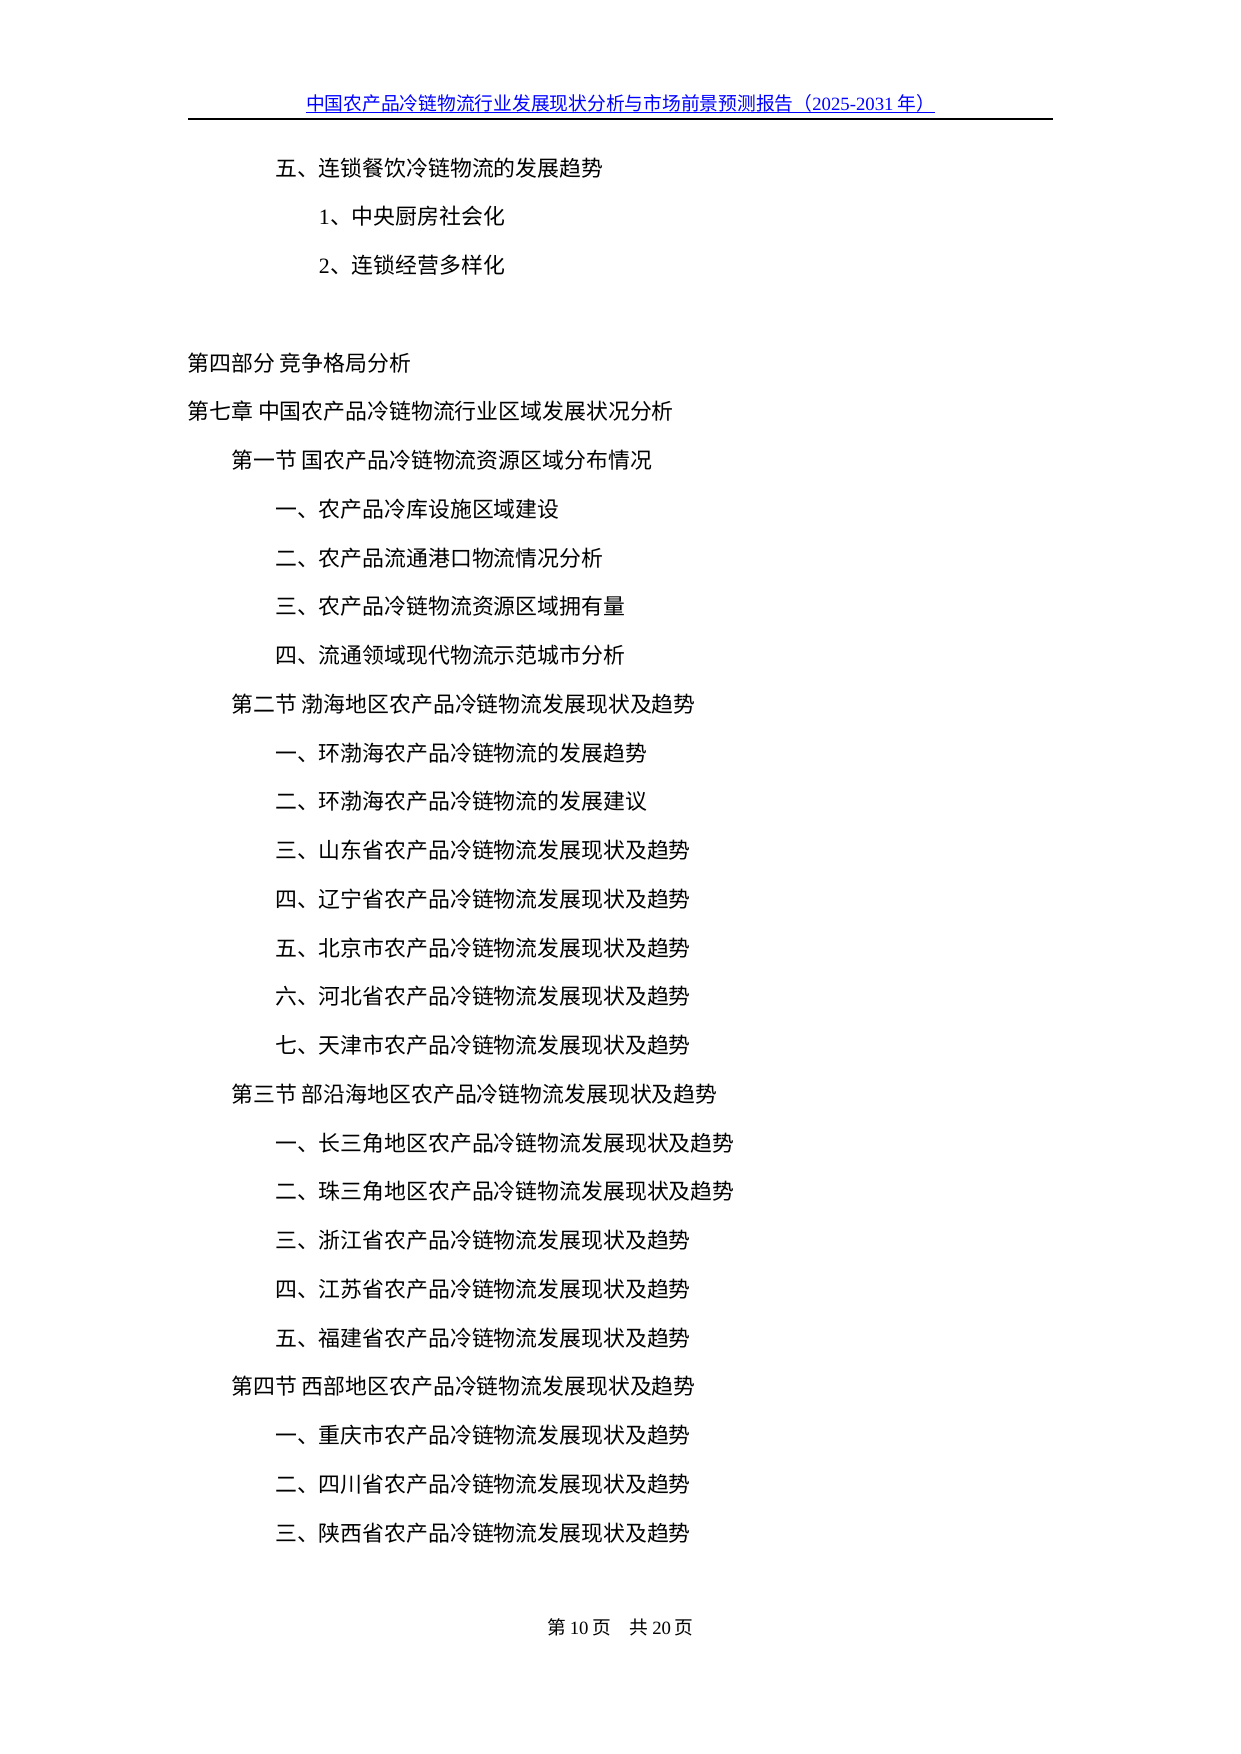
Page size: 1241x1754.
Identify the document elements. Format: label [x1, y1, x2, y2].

text [187, 150, 1053, 1548]
